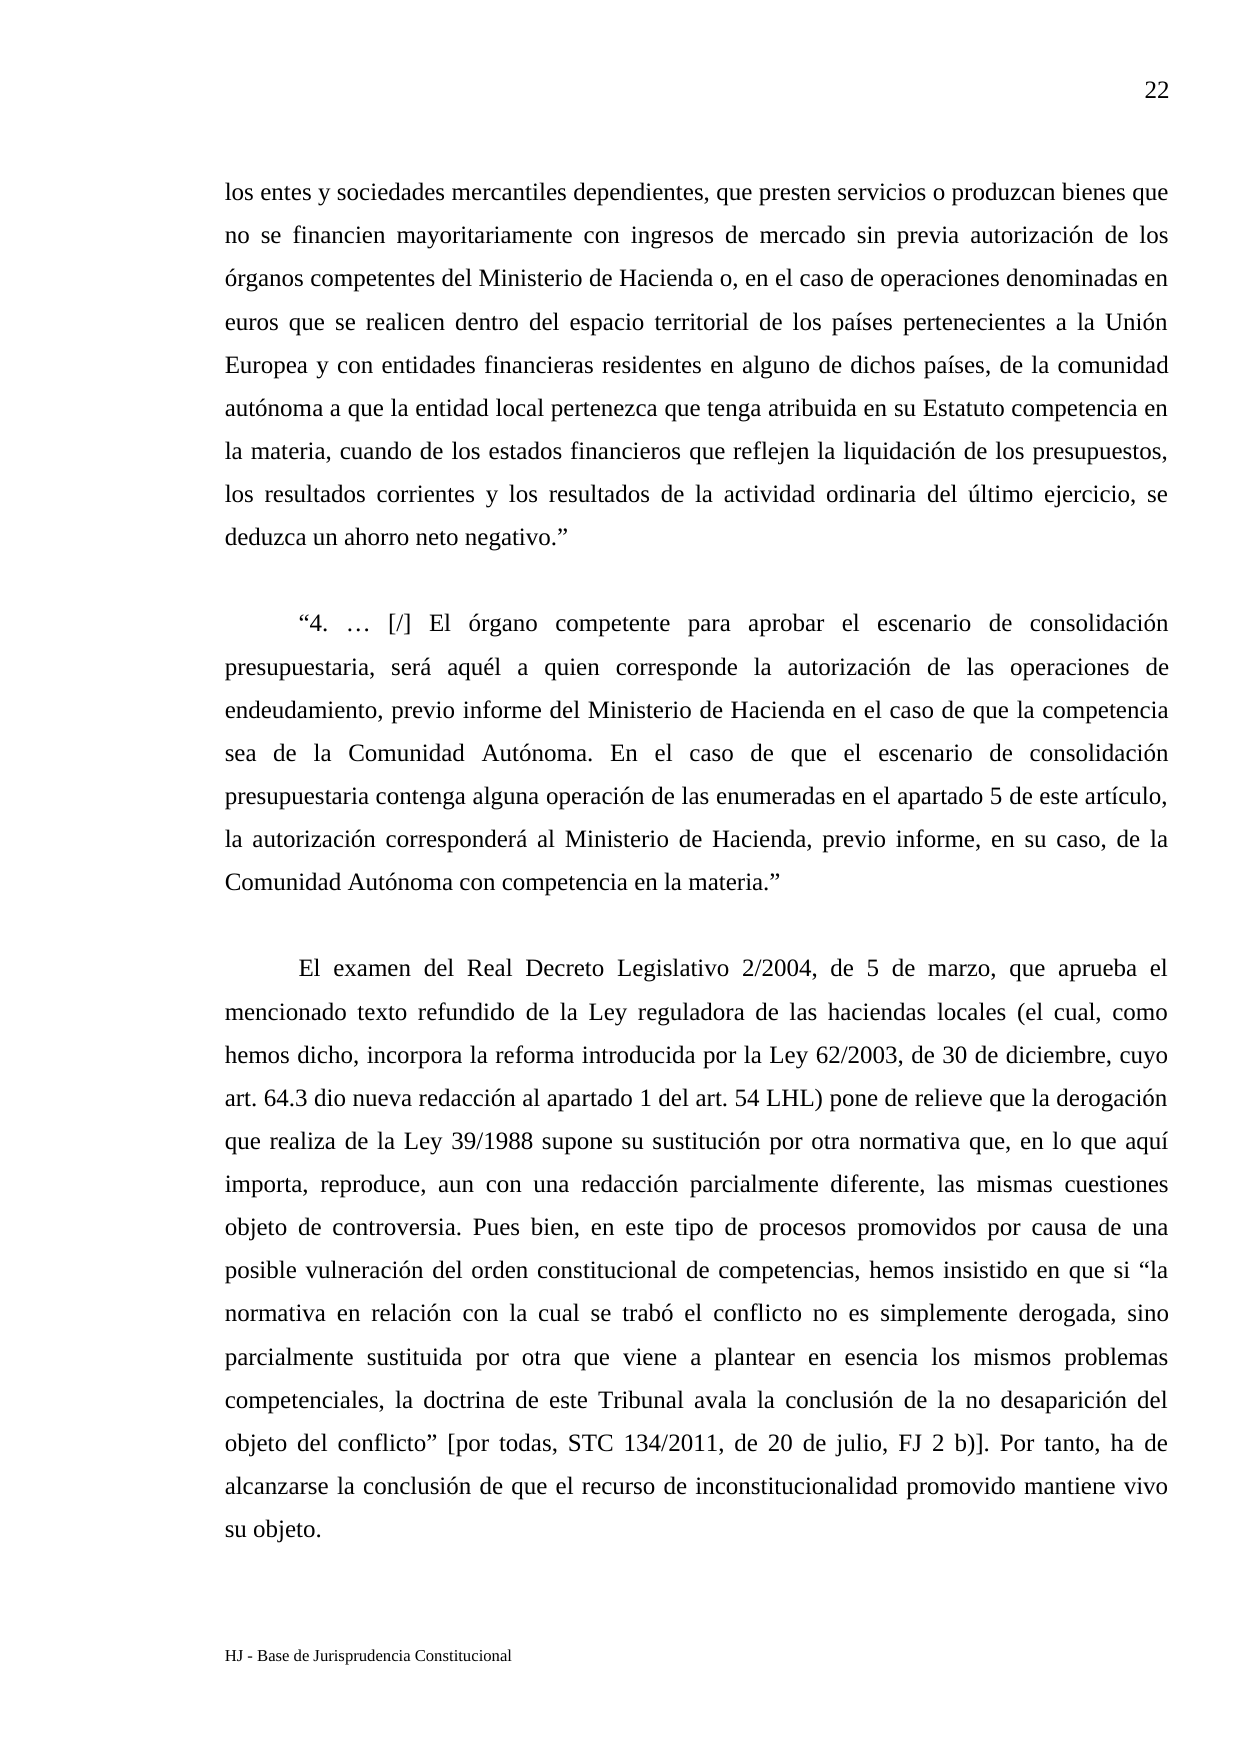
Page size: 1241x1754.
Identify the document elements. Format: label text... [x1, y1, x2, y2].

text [224, 177, 1169, 551]
text “4. … [/] El órgano competente para aprobar el escenario de consolidación presupuestaria, será aquél a quien corresponde la autorización de las operaciones de endeudamiento, previo informe del Ministerio de Hacienda en el caso de que la competencia sea de la Comunidad Autónoma. En el caso de que el escenario de consolidación presupuestaria contenga alguna operación de las enumeradas en el apartado 5 de este artículo, la autorización corresponderá al Ministerio de Hacienda, previo informe, en su caso, de la Comunidad Autónoma con competencia en la materia.” [224, 608, 1169, 896]
text El examen del Real Decreto Legislativo 2/2004, de 5 de marzo, que aprueba el mencionado texto refundido de la Ley reguladora de las haciendas locales (el cual, como hemos dicho, incorpora la reforma introducida por la Ley 62/2003, de 30 de diciembre, cuyo art. 64.3 dio nueva redacción al apartado 1 del art. 54 LHL) pone de relieve que la derogación que realiza de la Ley 39/1988 supone su sustitución por otra normativa que, en lo que aquí importa, reproduce, aun con una redacción parcialmente diferente, las mismas cuestiones objeto de controversia. Pues bien, en este tipo de procesos promovidos por causa de una posible vulneración del orden constitucional de competencias, hemos insistido en que si “la normativa en relación con la cual se trabó el conflicto no es simplemente derogada, sino parcialmente sustituida por otra que viene a plantear en esencia los mismos problemas competenciales, la doctrina de este Tribunal avala la conclusión de la no desaparición del objeto del conflicto” [por todas, STC 134/2011, de 20 de julio, FJ 2 b)]. Por tanto, ha de alcanzarse la conclusión de que el recurso de inconstitucionalidad promovido mantiene vivo su objeto. [224, 953, 1169, 1543]
